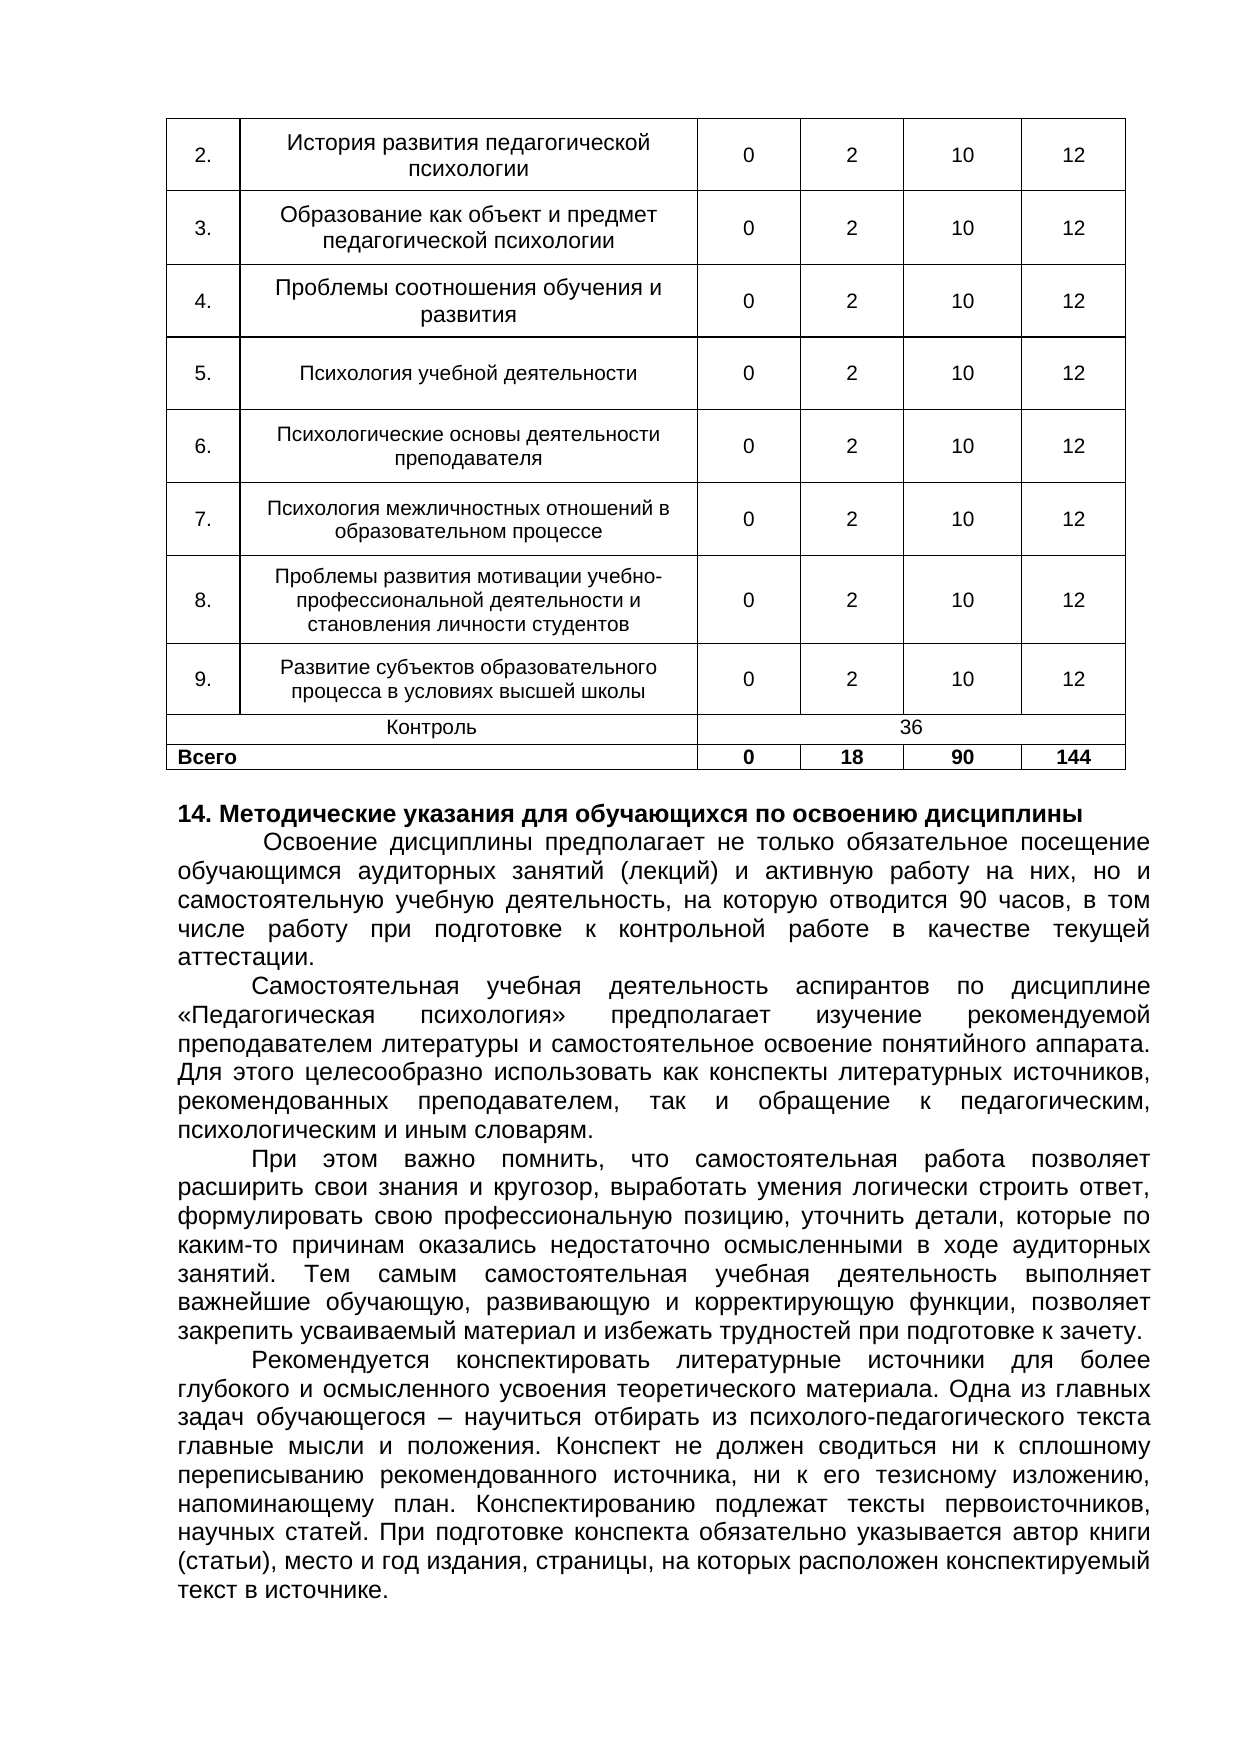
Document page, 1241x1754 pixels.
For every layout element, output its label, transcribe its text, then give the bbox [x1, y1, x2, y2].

table_cell Психология межличностных отношений в образовательном процессе [241, 483, 697, 555]
table_cell 18 [801, 745, 903, 769]
table_cell 0 [698, 745, 800, 769]
table_cell 90 [904, 745, 1021, 769]
table_cell 12 [1022, 556, 1125, 643]
table_cell 2 [801, 483, 903, 555]
table_cell Контроль [167, 715, 697, 744]
text Рекомендуется конспектировать литературные источники для более глубокого и осмысленного усвоения теоретического материала. Одна из главных задач обучающегося – научиться отбирать из психолого-педагогического текста главные мысли и положения. Конспект не должен сводиться ни к сплошному переписыванию рекомендованного источника, ни к его тезисному изложению, напоминающему план. Конспектированию подлежат тексты первоисточников, научных статей. При подготовке конспекта обязательно указывается автор книги (статьи), место и год издания, страницы, на которых расположен конспектируемый текст в источнике. [177, 1345, 1152, 1604]
table_cell 0 [698, 119, 800, 190]
table_cell 2 [801, 644, 903, 713]
table_cell 10 [904, 191, 1021, 264]
table_cell 8. [167, 556, 239, 643]
table_cell 12 [1022, 338, 1125, 409]
table_cell 0 [698, 265, 800, 336]
text При этом важно помнить, что самостоятельная работа позволяет расширить свои знания и кругозор, выработать умения логически строить ответ, формулировать свою профессиональную позицию, уточнить детали, которые по каким-то причинам оказались недостаточно осмысленными в ходе аудиторных занятий. Тем самым самостоятельная учебная деятельность выполняет важнейшие обучающую, развивающую и корректирующую функции, позволяет закрепить усваиваемый материал и избежать трудностей при подготовке к зачету. [177, 1144, 1152, 1345]
table_cell 2 [801, 119, 903, 190]
text Освоение дисциплины предполагает не только обязательное посещение обучающимся аудиторных занятий (лекций) и активную работу на них, но и самостоятельную учебную деятельность, на которую отводится 90 часов, в том числе работу при подготовке к контрольной работе в качестве текущей аттестации. [177, 827, 1152, 971]
table_cell Проблемы соотношения обучения и развития [241, 265, 697, 336]
table_cell 10 [904, 410, 1021, 482]
table_cell 12 [1022, 265, 1125, 336]
table_cell 0 [698, 191, 800, 264]
text Самостоятельная учебная деятельность аспирантов по дисциплине «Педагогическая психология» предполагает изучение рекомендуемой преподавателем литературы и самостоятельное освоение понятийного аппарата. Для этого целесообразно использовать как конспекты литературных источников, рекомендованных преподавателем, так и обращение к педагогическим, психологическим и иным словарям. [177, 971, 1152, 1144]
table_cell 12 [1022, 119, 1125, 190]
table_cell 2 [801, 338, 903, 409]
table_cell 5. [167, 338, 239, 409]
table_cell Всего [167, 745, 697, 769]
table_cell 2 [801, 410, 903, 482]
table_cell 2. [167, 119, 239, 190]
table_cell 0 [698, 410, 800, 482]
table_cell 12 [1022, 644, 1125, 713]
table_cell 0 [698, 556, 800, 643]
table_cell 2 [801, 265, 903, 336]
table_cell 0 [698, 483, 800, 555]
table_cell 6. [167, 410, 239, 482]
table_cell 10 [904, 119, 1021, 190]
table_cell 10 [904, 338, 1021, 409]
table_cell 4. [167, 265, 239, 336]
table_cell Образование как объект и предмет педагогической психологии [241, 191, 697, 264]
table_cell 36 [698, 715, 1125, 744]
text 14. Методические указания для обучающихся по освоению дисциплины [177, 799, 1152, 827]
table_cell 144 [1022, 745, 1125, 769]
table_cell 12 [1022, 191, 1125, 264]
table_cell Развитие субъектов образовательного процесса в условиях высшей школы [241, 644, 697, 713]
table_cell 12 [1022, 410, 1125, 482]
table_cell 9. [167, 644, 239, 713]
table_cell История развития педагогической психологии [241, 119, 697, 190]
table_cell 0 [698, 644, 800, 713]
table_cell 3. [167, 191, 239, 264]
table_cell 10 [904, 483, 1021, 555]
table_cell 10 [904, 265, 1021, 336]
table_cell 2 [801, 191, 903, 264]
table_cell 0 [698, 338, 800, 409]
table_cell Психология учебной деятельности [241, 338, 697, 409]
table_cell 10 [904, 556, 1021, 643]
table_cell 7. [167, 483, 239, 555]
table_cell 2 [801, 556, 903, 643]
table_cell 12 [1022, 483, 1125, 555]
table_cell Проблемы развития мотивации учебно-профессиональной деятельности и становления личности студентов [241, 556, 697, 643]
table_cell 10 [904, 644, 1021, 713]
table_cell Психологические основы деятельности преподавателя [241, 410, 697, 482]
